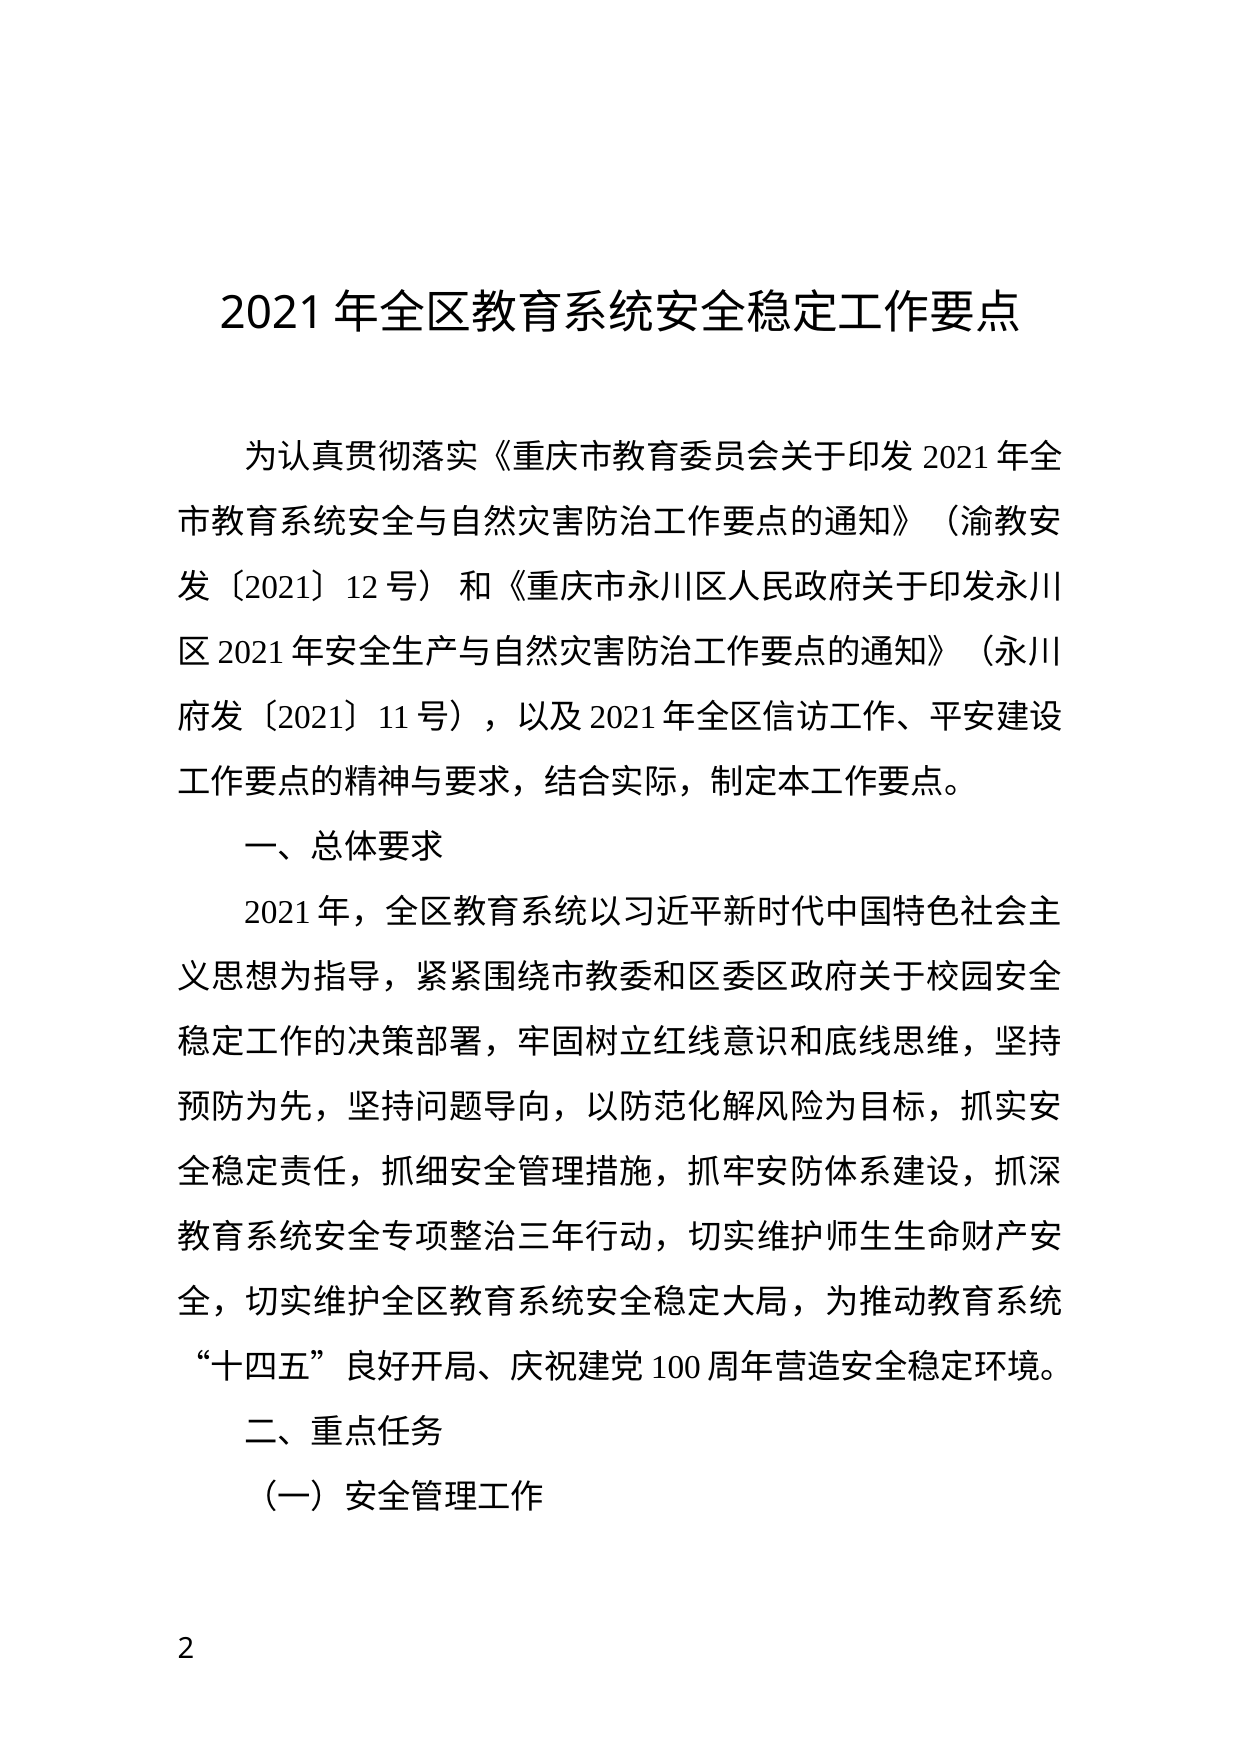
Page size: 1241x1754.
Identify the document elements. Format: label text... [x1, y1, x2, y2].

text 二、重点任务 [177, 1397, 1063, 1462]
text 为认真贯彻落实《重庆市教育委员会关于印发2021年全市教育系统安全与自然灾害防治工作要点的通知》（渝教安发〔2021〕12号） 和《重庆市永川区人民政府关于印发永川区2021年安全生产与自然灾害防治工作要点的通知》（永川府发〔2021〕11号），以及2021年全区信访工作、平安建设工作要点的精神与要求，结合实际，制定本工作要点。 [177, 422, 1063, 812]
text 2021年全区教育系统安全稳定工作要点 [177, 259, 1063, 357]
text 2021年，全区教育系统以习近平新时代中国特色社会主义思想为指导，紧紧围绕市教委和区委区政府关于校园安全稳定工作的决策部署，牢固树立红线意识和底线思维，坚持预防为先，坚持问题导向，以防范化解风险为目标，抓实安全稳定责任，抓细安全管理措施，抓牢安防体系建设，抓深教育系统安全专项整治三年行动，切实维护师生生命财产安全，切实维护全区教育系统安全稳定大局，为推动教育系统“十四五”良好开局、庆祝建党100周年营造安全稳定环境。 [177, 877, 1063, 1397]
text （一）安全管理工作 [177, 1462, 1063, 1527]
text 一、总体要求 [177, 812, 1063, 877]
